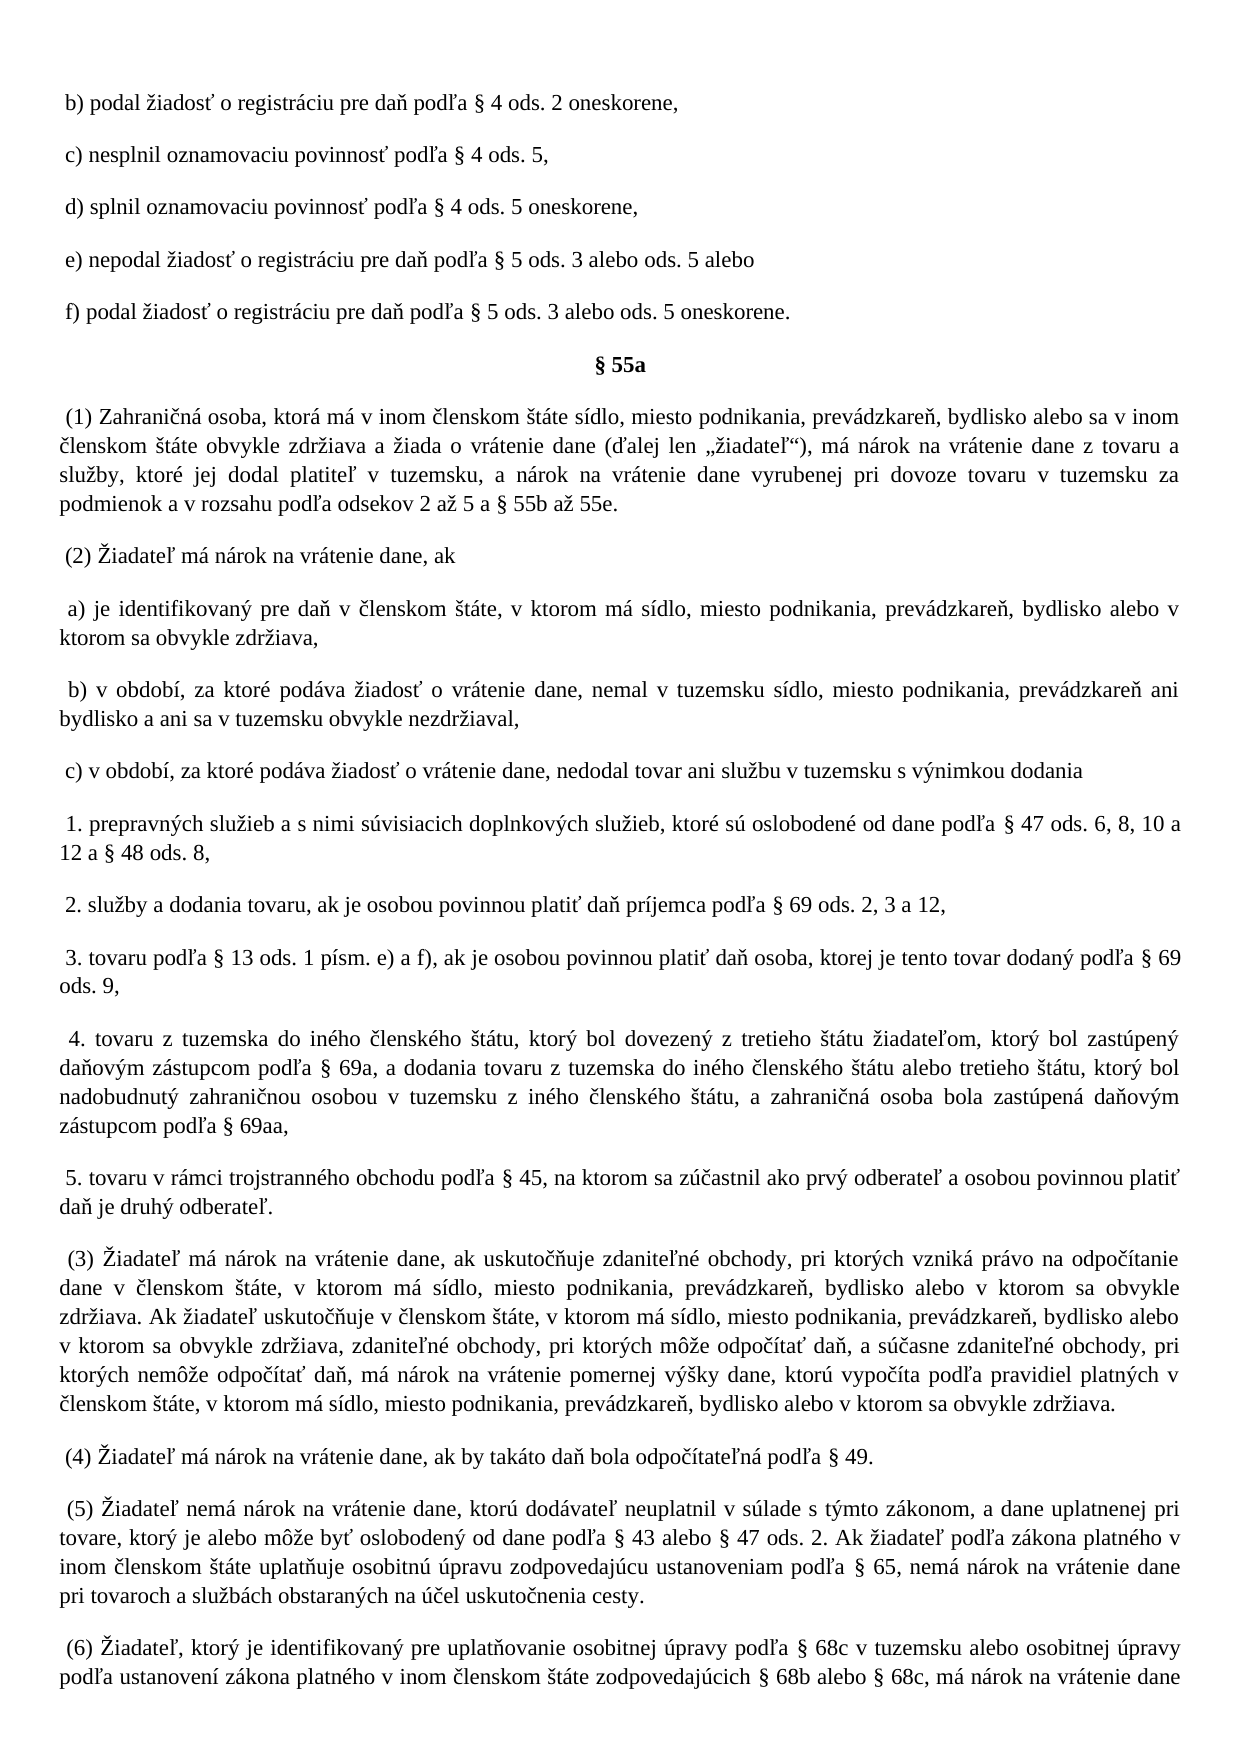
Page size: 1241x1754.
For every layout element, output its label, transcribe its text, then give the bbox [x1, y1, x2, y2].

text (2) Žiadateľ má nárok na vrátenie dane, ak [59, 542, 1181, 569]
text 1. prepravných služieb a s nimi súvisiacich doplnkových služieb, ktoré sú oslobodené od dane podľa § 47 ods. 6, 8, 10 a 12 a § 48 ods. 8, [59, 810, 1181, 865]
text (4) Žiadateľ má nárok na vrátenie dane, ak by takáto daň bola odpočítateľná podľa § 49. [59, 1443, 1181, 1469]
text a) je identifikovaný pre daň v členskom štáte, v ktorom má sídlo, miesto podnikania, prevádzkareň, bydlisko alebo v ktorom sa obvykle zdržiava, [59, 595, 1181, 650]
text (1) Zahraničná osoba, ktorá má v inom členskom štáte sídlo, miesto podnikania, prevádzkareň, bydlisko alebo sa v inom členskom štáte obvykle zdržiava a žiada o vrátenie dane (ďalej len „žiadateľ“), má nárok na vrátenie dane z tovaru a služby, ktoré jej dodal platiteľ v tuzemsku, a nárok na vrátenie dane vyrubenej pri dovoze tovaru v tuzemsku za podmienok a v rozsahu podľa odsekov 2 až 5 a § 55b až 55e. [59, 403, 1181, 516]
text d) splnil oznamovaciu povinnosť podľa § 4 ods. 5 oneskorene, [59, 193, 1181, 220]
text 4. tovaru z tuzemska do iného členského štátu, ktorý bol dovezený z tretieho štátu žiadateľom, ktorý bol zastúpený daňovým zástupcom podľa § 69a, a dodania tovaru z tuzemska do iného členského štátu alebo tretieho štátu, ktorý bol nadobudnutý zahraničnou osobou v tuzemsku z iného členského štátu, a zahraničná osoba bola zastúpená daňovým zástupcom podľa § 69aa, [59, 1025, 1181, 1138]
text c) nesplnil oznamovaciu povinnosť podľa § 4 ods. 5, [59, 141, 1181, 167]
text 3. tovaru podľa § 13 ods. 1 písm. e) a f), ak je osobou povinnou platiť daň osoba, ktorej je tento tovar dodaný podľa § 69 ods. 9, [59, 943, 1181, 999]
text 5. tovaru v rámci trojstranného obchodu podľa § 45, na ktorom sa zúčastnil ako prvý odberateľ a osobou povinnou platiť daň je druhý odberateľ. [59, 1164, 1181, 1219]
text (3) Žiadateľ má nárok na vrátenie dane, ak uskutočňuje zdaniteľné obchody, pri ktorých vzniká právo na odpočítanie dane v členskom štáte, v ktorom má sídlo, miesto podnikania, prevádzkareň, bydlisko alebo v ktorom sa obvykle zdržiava. Ak žiadateľ uskutočňuje v členskom štáte, v ktorom má sídlo, miesto podnikania, prevádzkareň, bydlisko alebo v ktorom sa obvykle zdržiava, zdaniteľné obchody, pri ktorých môže odpočítať daň, a súčasne zdaniteľné obchody, pri ktorých nemôže odpočítať daň, má nárok na vrátenie pomernej výšky dane, ktorú vypočíta podľa pravidiel platných v členskom štáte, v ktorom má sídlo, miesto podnikania, prevádzkareň, bydlisko alebo v ktorom sa obvykle zdržiava. [59, 1246, 1181, 1417]
text f) podal žiadosť o registráciu pre daň podľa § 5 ods. 3 alebo ods. 5 oneskorene. [59, 298, 1181, 324]
text 2. služby a dodania tovaru, ak je osobou povinnou platiť daň príjemca podľa § 69 ods. 2, 3 a 12, [59, 891, 1181, 917]
text e) nepodal žiadosť o registráciu pre daň podľa § 5 ods. 3 alebo ods. 5 alebo [59, 246, 1181, 272]
text b) podal žiadosť o registráciu pre daň podľa § 4 ods. 2 oneskorene, [59, 89, 1181, 115]
text (5) Žiadateľ nemá nárok na vrátenie dane, ktorú dodávateľ neuplatnil v súlade s týmto zákonom, a dane uplatnenej pri tovare, ktorý je alebo môže byť oslobodený od dane podľa § 43 alebo § 47 ods. 2. Ak žiadateľ podľa zákona platného v inom členskom štáte uplatňuje osobitnú úpravu zodpovedajúcu ustanoveniam podľa § 65, nemá nárok na vrátenie dane pri tovaroch a službách obstaraných na účel uskutočnenia cesty. [59, 1495, 1181, 1608]
text c) v období, za ktoré podáva žiadosť o vrátenie dane, nedodal tovar ani službu v tuzemsku s výnimkou dodania [59, 757, 1181, 784]
text § 55a [59, 351, 1181, 377]
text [59, 1634, 1181, 1690]
text b) v období, za ktoré podáva žiadosť o vrátenie dane, nemal v tuzemsku sídlo, miesto podnikania, prevádzkareň ani bydlisko a ani sa v tuzemsku obvykle nezdržiaval, [59, 676, 1181, 731]
